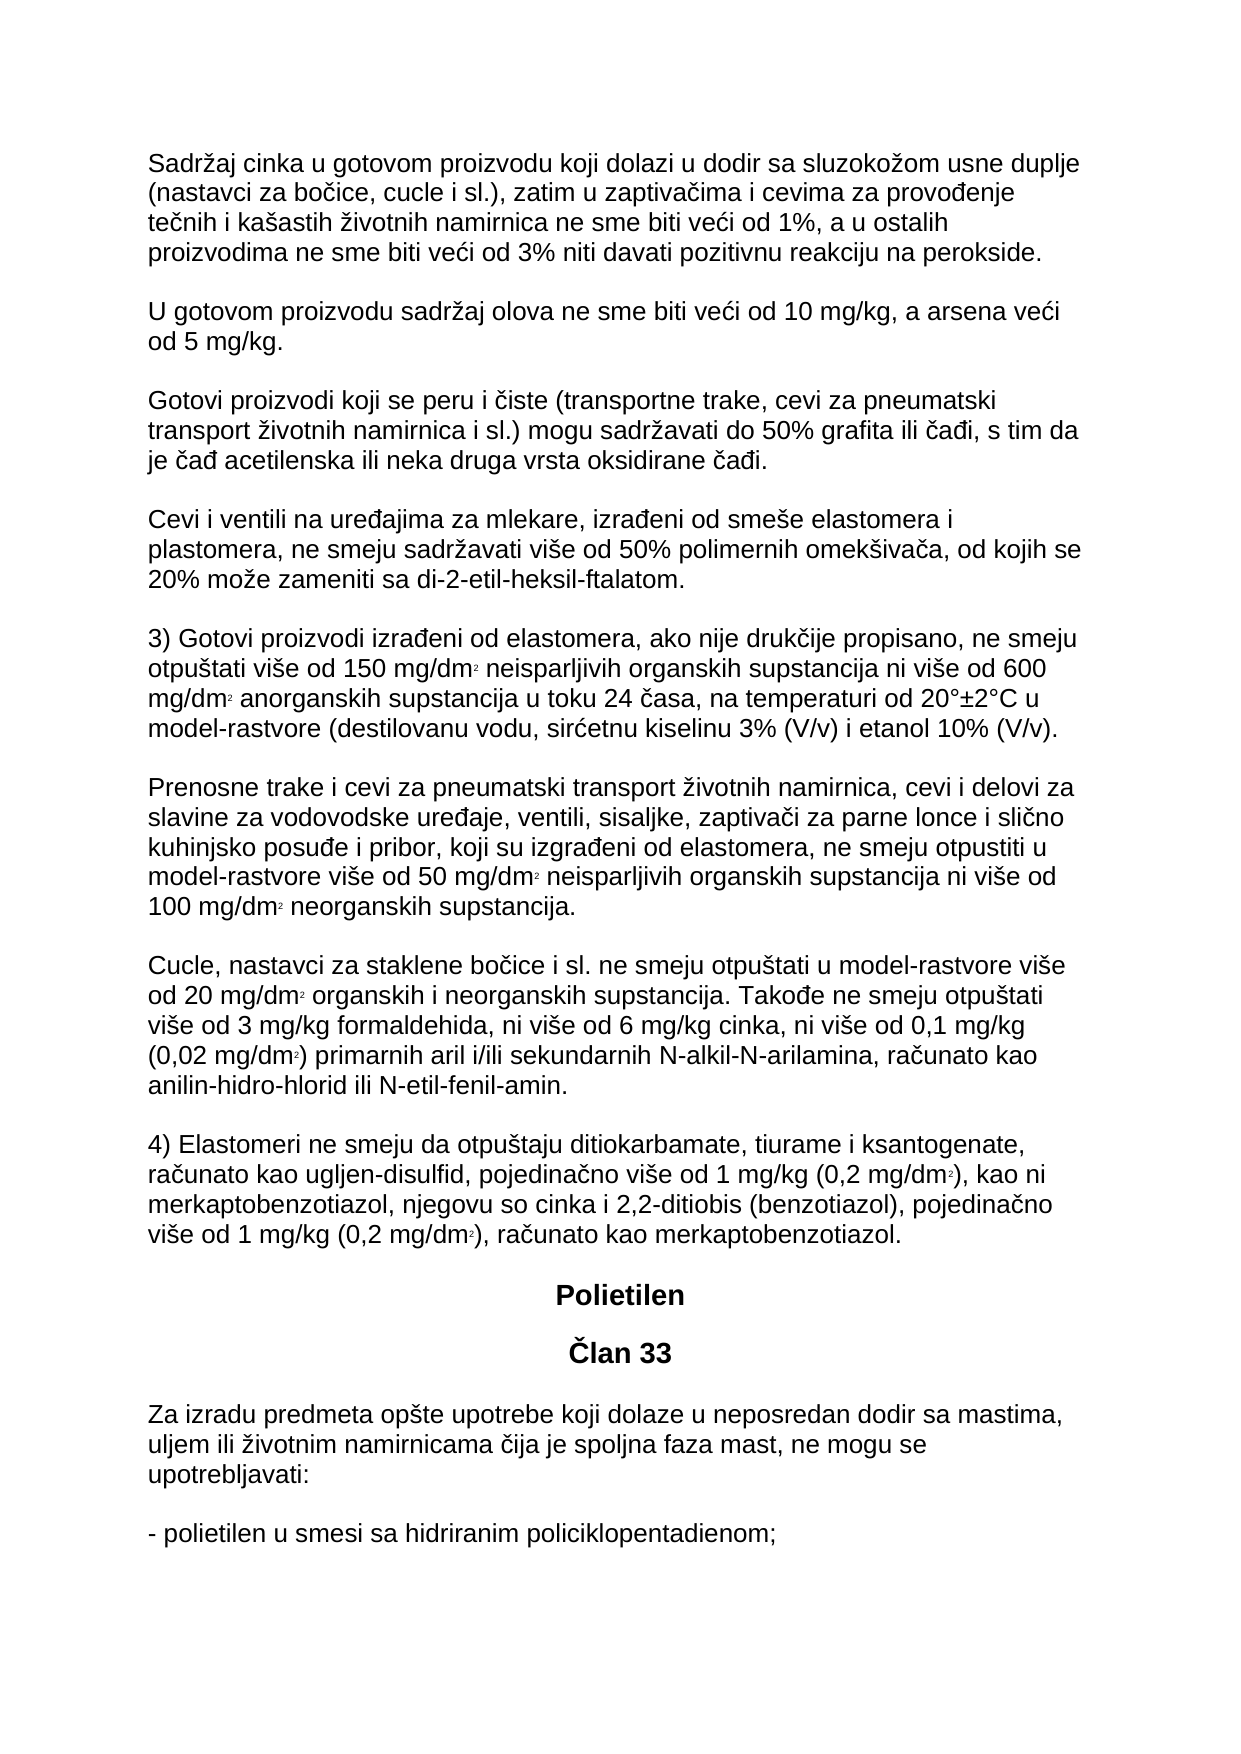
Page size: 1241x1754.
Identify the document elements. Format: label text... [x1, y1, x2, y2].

text Sadržaj cinka u gotovom proizvodu koji dolazi u dodir sa sluzokožom usne duplje (nastavci za bočice, cucle i sl.), zatim u zaptivačima i cevima za provođenje tečnih i kašastih životnih namirnica ne sme biti veći od 1%, a u ostalih proizvodima ne sme biti veći od 3% niti davati pozitivnu reakciju na perokside. [148, 148, 1093, 267]
text Prenosne trake i cevi za pneumatski transport životnih namirnica, cevi i delovi za slavine za vodovodske uređaje, ventili, sisaljke, zaptivači za parne lonce i slično kuhinjsko posuđe i pribor, koji su izgrađeni od elastomera, ne smeju otpustiti u model-rastvore više od 50 mg/dm2 neisparljivih organskih supstancija ni više od 100 mg/dm2 neorganskih supstancija. [148, 772, 1093, 921]
text 4) Elastomeri ne smeju da otpuštaju ditiokarbamate, tiurame i ksantogenate, računato kao ugljen-disulfid, pojedinačno više od 1 mg/kg (0,2 mg/dm2), kao ni merkaptobenzotiazol, njegovu so cinka i 2,2-ditiobis (benzotiazol), pojedinačno više od 1 mg/kg (0,2 mg/dm2), računato kao merkaptobenzotiazol. [148, 1129, 1093, 1249]
text 3) Gotovi proizvodi izrađeni od elastomera, ako nije drukčije propisano, ne smeju otpuštati više od 150 mg/dm2 neisparljivih organskih supstancija ni više od 600 mg/dm2 anorganskih supstancija u toku 24 časa, na temperaturi od 20°±2°C u model-rastvore (destilovanu vodu, sirćetnu kiselinu 3% (V/v) i etanol 10% (V/v). [148, 623, 1093, 743]
text Za izradu predmeta opšte upotrebe koji dolaze u neposredan dodir sa mastima, uljem ili životnim namirnicama čija je spoljna faza mast, ne mogu se upotrebljavati: [148, 1399, 1093, 1489]
text - polietilen u smesi sa hidriranim policiklopentadienom; [148, 1518, 1093, 1548]
text Cevi i ventili na uređajima za mlekare, izrađeni od smeše elastomera i plastomera, ne smeju sadržavati više od 50% polimernih omekšivača, od kojih se 20% može zameniti sa di-2-etil-heksil-ftalatom. [148, 504, 1093, 594]
text Gotovi proizvodi koji se peru i čiste (transportne trake, cevi za pneumatski transport životnih namirnica i sl.) mogu sadržavati do 50% grafita ili čađi, s tim da je čađ acetilenska ili neka druga vrsta oksidirane čađi. [148, 385, 1093, 475]
text U gotovom proizvodu sadržaj olova ne sme biti veći od 10 mg/kg, a arsena veći od 5 mg/kg. [148, 296, 1093, 356]
text Cucle, nastavci za staklene bočice i sl. ne smeju otpuštati u model-rastvore više od 20 mg/dm2 organskih i neorganskih supstancija. Takođe ne smeju otpuštati više od 3 mg/kg formaldehida, ni više od 6 mg/kg cinka, ni više od 0,1 mg/kg (0,02 mg/dm2) primarnih aril i/ili sekundarnih N-alkil-N-arilamina, računato kao anilin-hidro-hlorid ili N-etil-fenil-amin. [148, 950, 1093, 1100]
text Polietilen [148, 1278, 1093, 1311]
text Član 33 [148, 1336, 1093, 1370]
